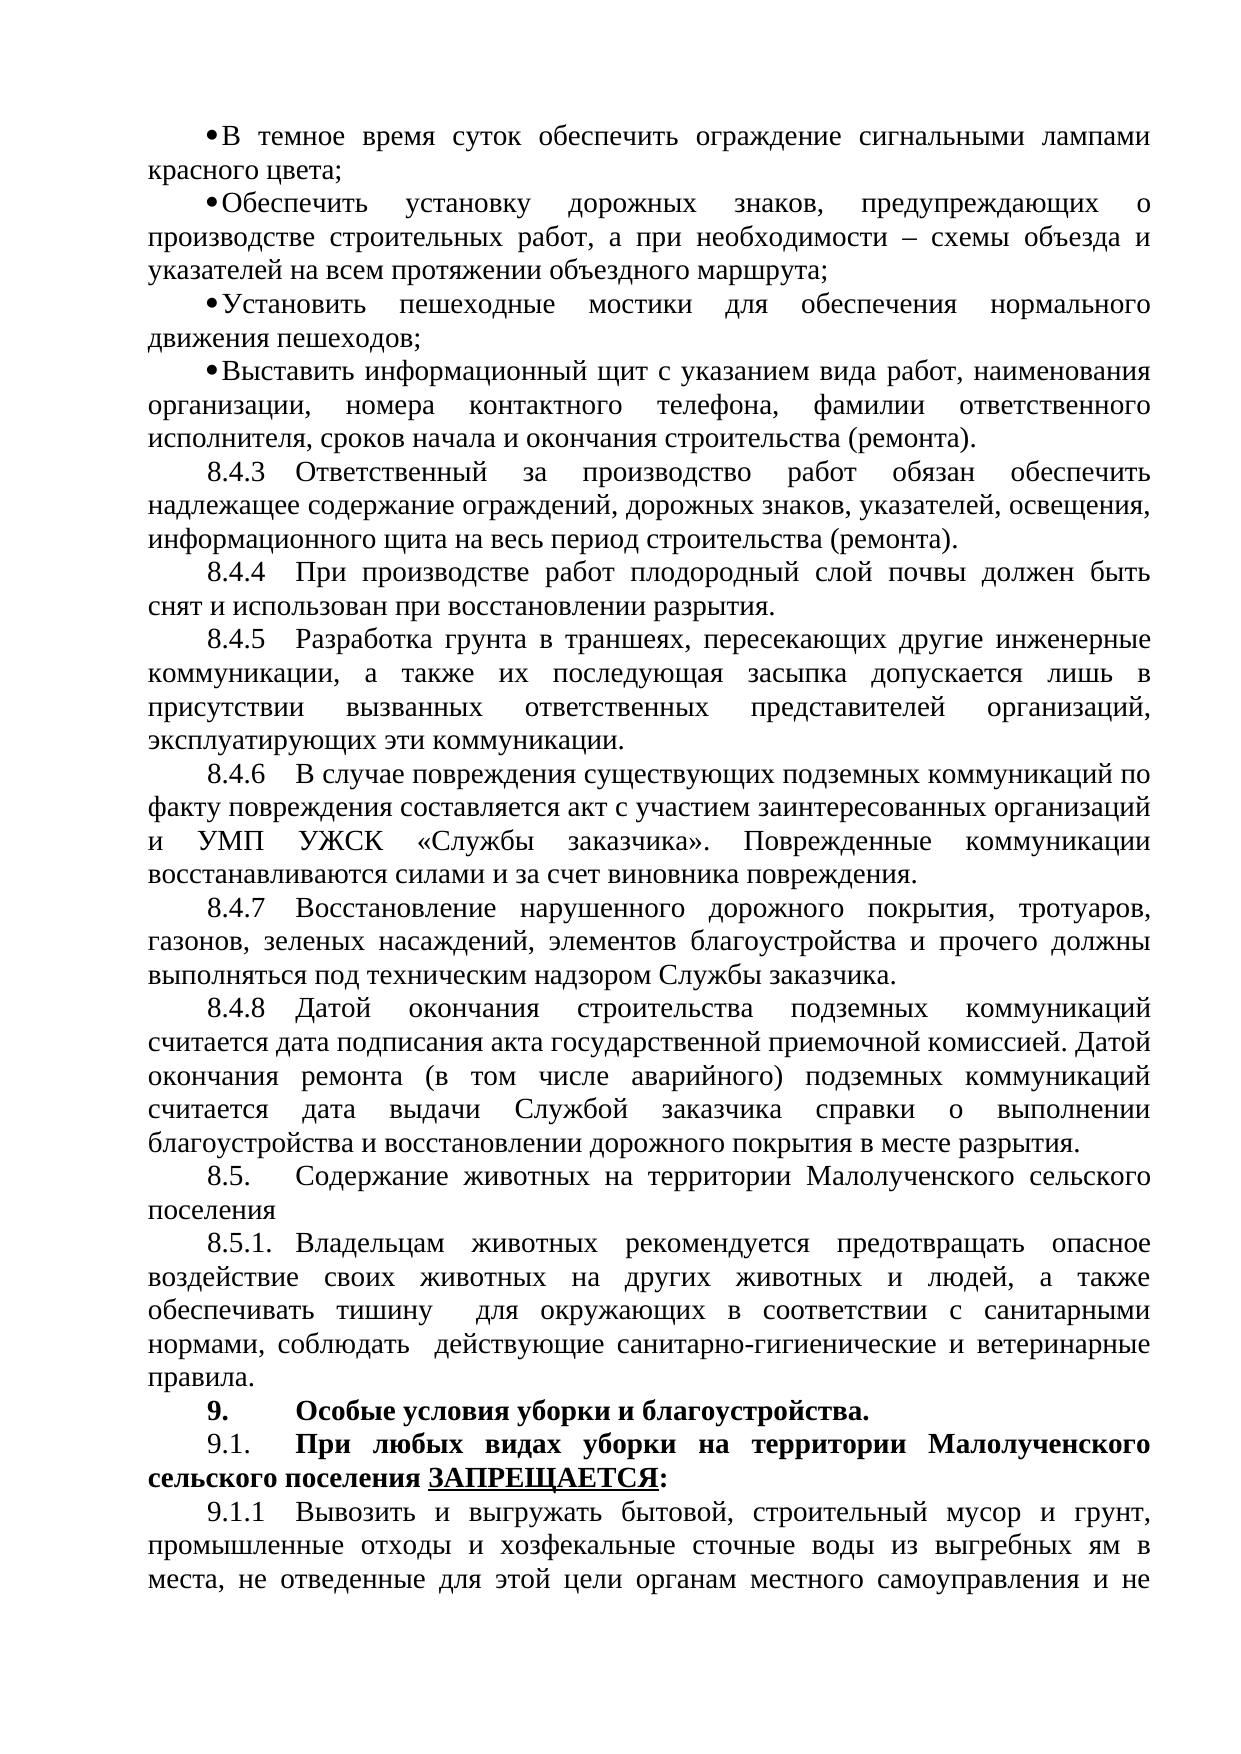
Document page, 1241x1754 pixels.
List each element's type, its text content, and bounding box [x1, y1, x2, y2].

list В случае повреждения существующих подземных коммуникаций по факту повреждения составляется акт с участием заинтересованных организаций и УМП УЖСК «Службы заказчика». Поврежденные коммуникации восстанавливаются силами и за счет виновника повреждения. [148, 756, 1152, 890]
list Владельцам животных рекомендуется предотвращать опасное воздействие своих животных на других животных и людей, а также обеспечивать тишину для окружающих в соответствии с санитарными нормами, соблюдать действующие санитарно-гигиенические и ветеринарные правила. [148, 1225, 1152, 1393]
list Ответственный за производство работ обязан обеспечить надлежащее содержание ограждений, дорожных знаков, указателей, освещения, информационного щита на весь период строительства (ремонта). [148, 454, 1152, 554]
list В темное время суток обеспечить ограждение сигнальными лампами красного цвета; [148, 118, 1152, 185]
list При производстве работ плодородный слой почвы должен быть снят и использован при восстановлении разрытия. [148, 554, 1152, 622]
list Установить пешеходные мостики для обеспечения нормального движения пешеходов; [148, 286, 1152, 353]
list Содержание животных на территории Малолученского сельского поселения [148, 1158, 1152, 1225]
list Особые условия уборки и благоустройства. [148, 1393, 1152, 1427]
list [148, 1494, 1152, 1594]
list Выставить информационный щит с указанием вида работ, наименования организации, номера контактного телефона, фамилии ответственного исполнителя, сроков начала и окончания строительства (ремонта). [148, 353, 1152, 454]
list При любых видах уборки на территории Малолученского сельского поселения ЗАПРЕЩАЕТСЯ: [148, 1427, 1152, 1494]
list Разработка грунта в траншеях, пересекающих другие инженерные коммуникации, а также их последующая засыпка допускается лишь в присутствии вызванных ответственных представителей организаций, эксплуатирующих эти коммуникации. [148, 622, 1152, 756]
list Восстановление нарушенного дорожного покрытия, тротуаров, газонов, зеленых насаждений, элементов благоустройства и прочего должны выполняться под техническим надзором Службы заказчика. [148, 890, 1152, 991]
list Обеспечить установку дорожных знаков, предупреждающих о производстве строительных работ, а при необходимости – схемы объезда и указателей на всем протяжении объездного маршрута; [148, 185, 1152, 286]
list Датой окончания строительства подземных коммуникаций считается дата подписания акта государственной приемочной комиссией. Датой окончания ремонта (в том числе аварийного) подземных коммуникаций считается дата выдачи Службой заказчика справки о выполнении благоустройства и восстановлении дорожного покрытия в месте разрытия. [148, 991, 1152, 1158]
